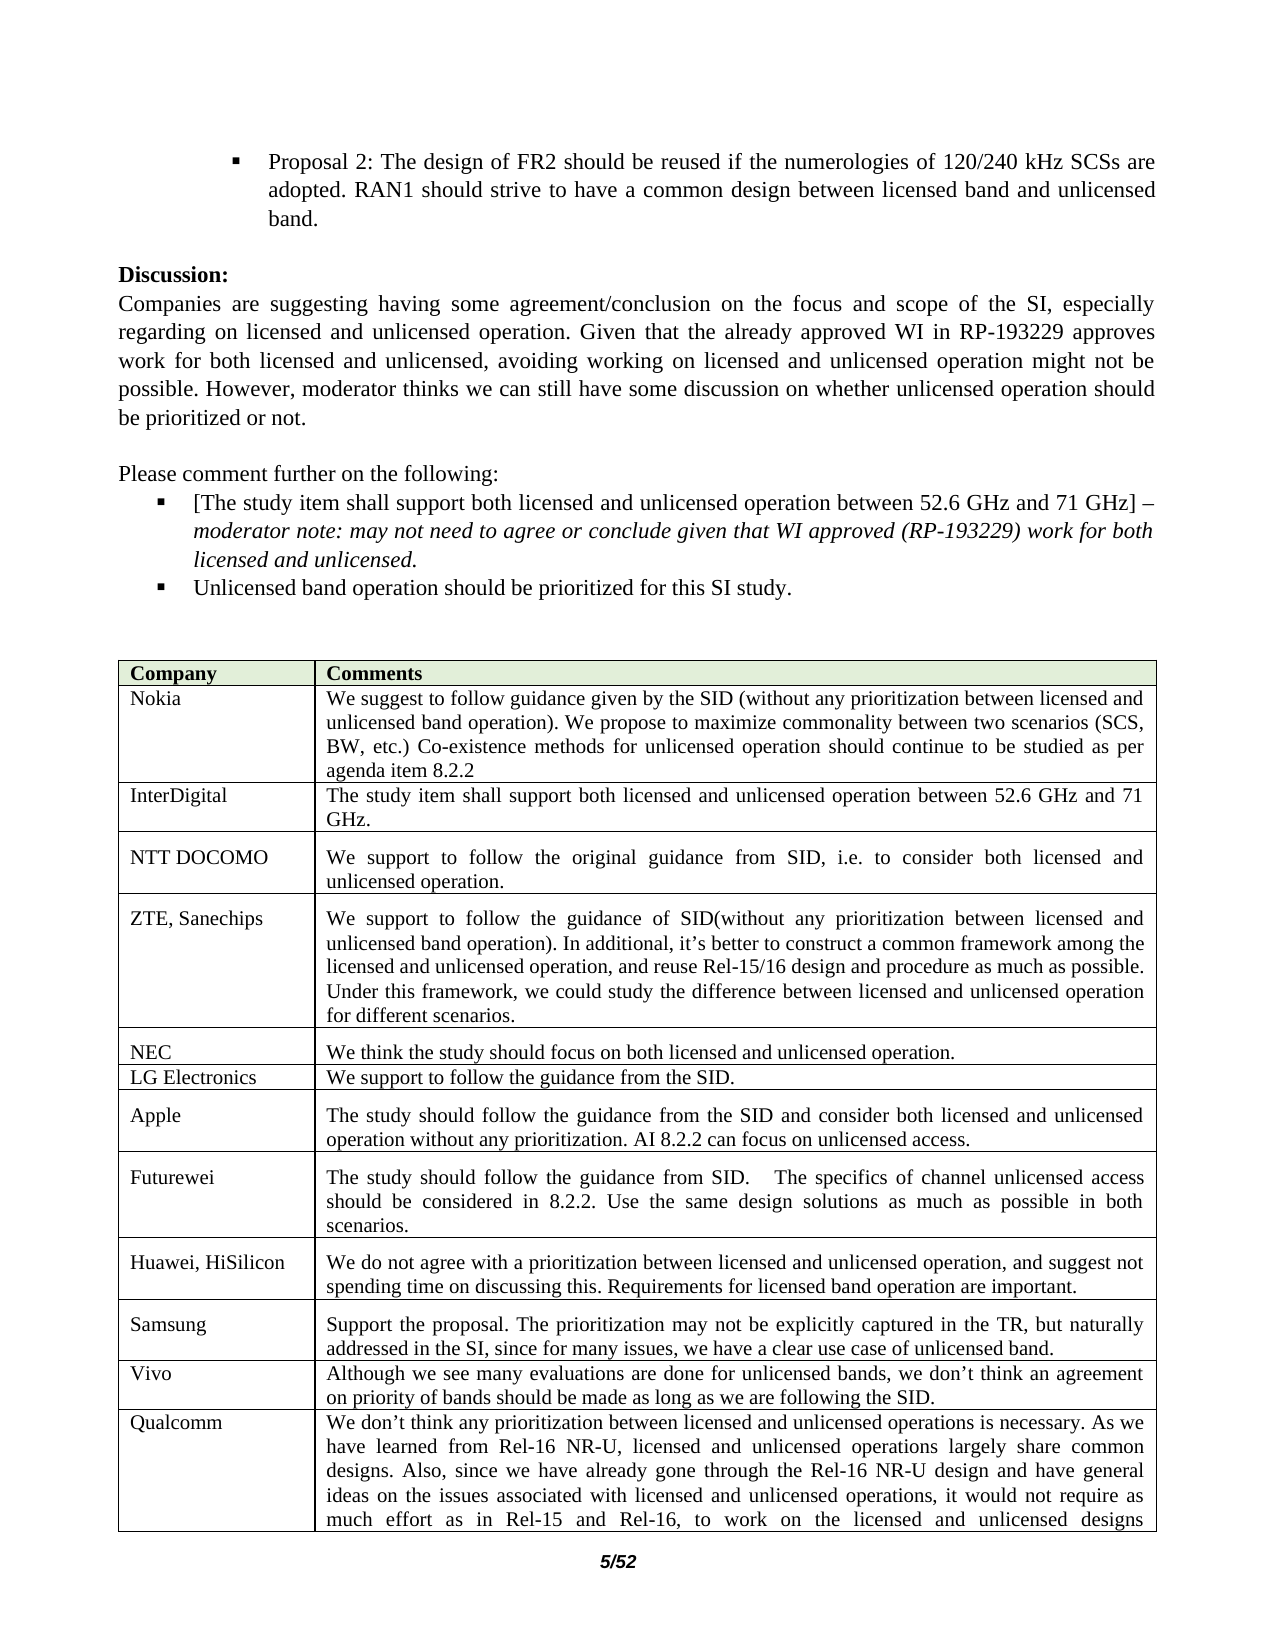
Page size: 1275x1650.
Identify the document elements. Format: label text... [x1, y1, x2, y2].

table_cell Nokia [119, 686, 314, 782]
table_cell InterDigital [119, 783, 314, 831]
list [The study item shall support both licensed and unlicensed operation between 52.6 GHz and 71 GHz] – moderator note: may not need to agree or conclude given that WI approved (RP-193229) work for both licensed and unlicensed. [156, 489, 1157, 572]
table_cell The study item shall support both licensed and unlicensed operation between 52.6 GHz and 71 GHz. [316, 783, 1156, 831]
text Companies are suggesting having some agreement/conclusion on the focus and scope of the SI, especially regarding on licensed and unlicensed operation. Given that the already approved WI in RP-193229 approves work for both licensed and unlicensed, avoiding working on licensed and unlicensed operation might not be possible. However, moderator thinks we can still have some discussion on whether unlicensed operation should be prioritized or not. [118, 290, 1157, 430]
table_cell The study should follow the guidance from the SID and consider both licensed and unlicensed operation without any prioritization. AI 8.2.2 can focus on unlicensed access. [316, 1090, 1156, 1151]
table_header Comments [316, 661, 1156, 685]
table_cell We think the study should focus on both licensed and unlicensed operation. [316, 1028, 1156, 1064]
table_header Company [119, 661, 314, 685]
table_cell NTT DOCOMO [119, 832, 314, 893]
table_cell Samsung [119, 1300, 314, 1360]
table_cell Futurewei [119, 1152, 314, 1237]
table_cell Qualcomm [119, 1410, 314, 1531]
table_cell Support the proposal. The prioritization may not be explicitly captured in the TR, but naturally addressed in the SI, since for many issues, we have a clear use case of unlicensed band. [316, 1300, 1156, 1360]
table_cell Huawei, HiSilicon [119, 1238, 314, 1298]
table_cell Apple [119, 1090, 314, 1151]
table_cell We do not agree with a prioritization between licensed and unlicensed operation, and suggest not spending time on discussing this. Requirements for licensed band operation are important. [316, 1238, 1156, 1298]
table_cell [316, 1410, 1156, 1531]
table_cell We support to follow the original guidance from SID, i.e. to consider both licensed and unlicensed operation. [316, 832, 1156, 893]
table_cell Although we see many evaluations are done for unlicensed bands, we don’t think an agreement on priority of bands should be made as long as we are following the SID. [316, 1361, 1156, 1409]
table_cell The study should follow the guidance from SID. The specifics of channel unlicensed access should be considered in 8.2.2. Use the same design solutions as much as possible in both scenarios. [316, 1152, 1156, 1237]
table_cell LG Electronics [119, 1065, 314, 1089]
table_cell We support to follow the guidance from the SID. [316, 1065, 1156, 1089]
text Discussion: [118, 261, 1157, 288]
list Unlicensed band operation should be prioritized for this SI study. [156, 574, 1157, 601]
table_cell We support to follow the guidance of SID(without any prioritization between licensed and unlicensed band operation). In additional, it’s better to construct a common framework among the licensed and unlicensed operation, and reuse Rel-15/16 design and procedure as much as possible. Under this framework, we could study the difference between licensed and unlicensed operation for different scenarios. [316, 894, 1156, 1027]
table_cell NEC [119, 1028, 314, 1064]
table_cell We suggest to follow guidance given by the SID (without any prioritization between licensed and unlicensed band operation). We propose to maximize commonality between two scenarios (SCS, BW, etc.) Co-existence methods for unlicensed operation should continue to be studied as per agenda item 8.2.2 [316, 686, 1156, 782]
list Proposal 2: The design of FR2 should be reused if the numerologies of 120/240 kHz SCSs are adopted. RAN1 should strive to have a common design between licensed band and unlicensed band. [231, 148, 1157, 231]
text Please comment further on the following: [118, 461, 1157, 487]
table_cell Vivo [119, 1361, 314, 1409]
table_cell ZTE, Sanechips [119, 894, 314, 1027]
